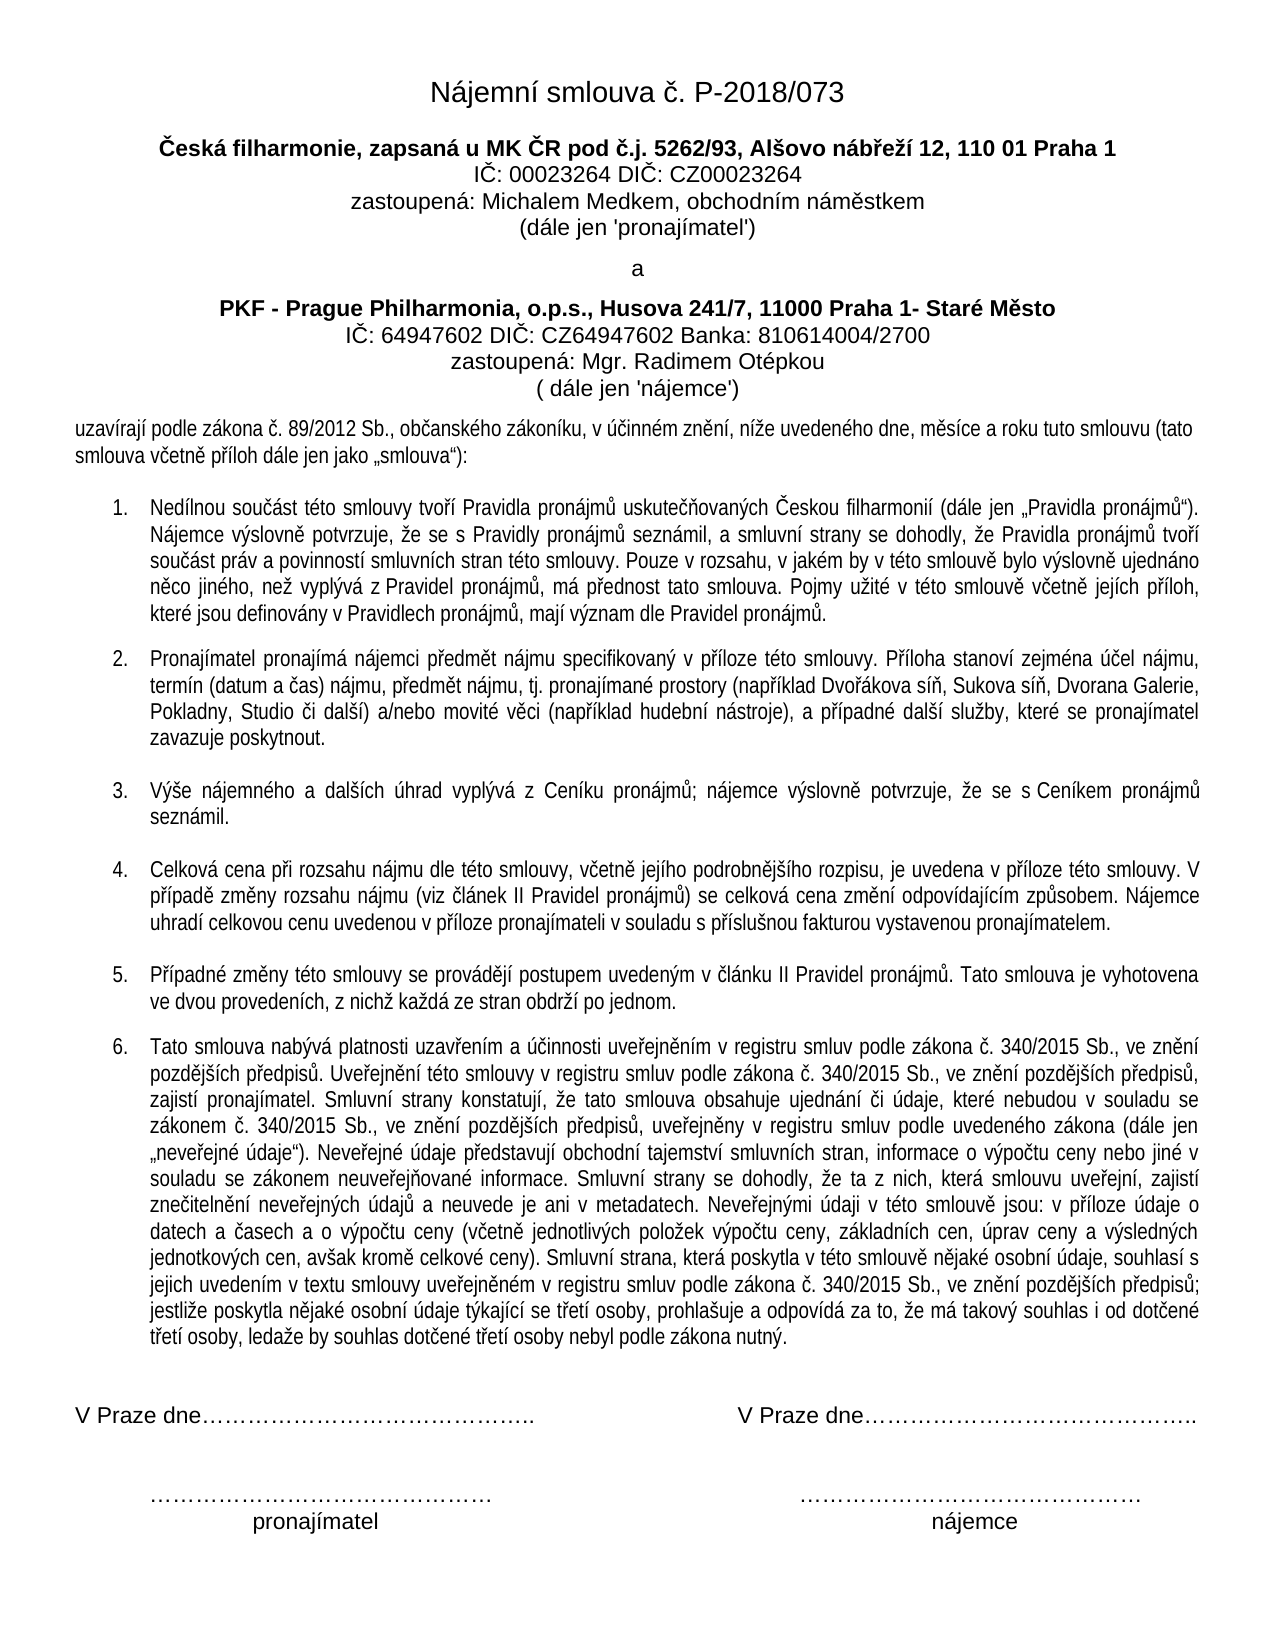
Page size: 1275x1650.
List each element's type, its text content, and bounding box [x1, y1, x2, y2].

list Pronajímatel pronajímá nájemci předmět nájmu specifikovaný v příloze této smlouvy. Příloha stanoví zejména účel nájmu, termín (datum a čas) nájmu, předmět nájmu, tj. pronajímané prostory (například Dvořákova síň, Sukova síň, Dvorana Galerie, Pokladny, Studio či další) a/nebo movité věci (například hudební nástroje), a případné další služby, které se pronajímatel zavazuje poskytnout. [112, 645, 1200, 751]
text IČ: 64947602 DIČ: CZ64947602 Banka: 810614004/2700 [75, 322, 1200, 348]
list Tato smlouva nabývá platnosti uzavřením a účinnosti uveřejněním v registru smluv podle zákona č. 340/2015 Sb., ve znění pozdějších předpisů. Uveřejnění této smlouvy v registru smluv podle zákona č. 340/2015 Sb., ve znění pozdějších předpisů, zajistí pronajímatel. Smluvní strany konstatují, že tato smlouva obsahuje ujednání či údaje, které nebudou v souladu se zákonem č. 340/2015 Sb., ve znění pozdějších předpisů, uveřejněny v registru smluv podle uvedeného zákona (dále jen „neveřejné údaje“). Neveřejné údaje představují obchodní tajemství smluvních stran, informace o výpočtu ceny nebo jiné v souladu se zákonem neuveřejňované informace. Smluvní strany se dohodly, že ta z nich, která smlouvu uveřejní, zajistí znečitelnění neveřejných údajů a neuvede je ani v metadatech. Neveřejnými údaji v této smlouvě jsou: v příloze údaje o datech a časech a o výpočtu ceny (včetně jednotlivých položek výpočtu ceny, základních cen, úprav ceny a výsledných jednotkových cen, avšak kromě celkové ceny). Smluvní strana, která poskytla v této smlouvě nějaké osobní údaje, souhlasí s jejich uvedením v textu smlouvy uveřejněném v registru smluv podle zákona č. 340/2015 Sb., ve znění pozdějších předpisů; jestliže poskytla nějaké osobní údaje týkající se třetí osoby, prohlašuje a odpovídá za to, že má takový souhlas i od dotčené třetí osoby, ledaže by souhlas dotčené třetí osoby nebyl podle zákona nutný. [112, 1033, 1200, 1349]
text V Praze dne…………………………………….. V Praze dne…………………………………….. [75, 1402, 1200, 1429]
list Celková cena při rozsahu nájmu dle této smlouvy, včetně jejího podrobnějšího rozpisu, je uvedena v příloze této smlouvy. V případě změny rozsahu nájmu (viz článek II Pravidel pronájmů) se celková cena změní odpovídajícím způsobem. Nájemce uhradí celkovou cenu uvedenou v příloze pronajímateli v souladu s příslušnou fakturou vystavenou pronajímatelem. [112, 856, 1200, 935]
text IČ: 00023264 DIČ: CZ00023264 [75, 161, 1200, 188]
text ( dále jen 'nájemce') [75, 374, 1200, 401]
text Nájemní smlouva č. P-2018/073 [75, 75, 1200, 108]
text zastoupená: Michalem Medkem, obchodním náměstkem [75, 188, 1200, 214]
list Případné změny této smlouvy se provádějí postupem uvedeným v článku II Pravidel pronájmů. Tato smlouva je vyhotovena ve dvou provedeních, z nichž každá ze stran obdrží po jednom. [112, 961, 1200, 1014]
text (dále jen 'pronajímatel') [75, 214, 1200, 240]
text a [75, 255, 1200, 281]
text ……………………………………… ……………………………………… [75, 1481, 1200, 1508]
text pronajímatel nájemce [75, 1508, 1200, 1534]
text uzavírají podle zákona č. 89/2012 Sb., občanského zákoníku, v účinném znění, níže uvedeného dne, měsíce a roku tuto smlouvu (tato smlouva včetně příloh dále jen jako „smlouva“): [75, 415, 1200, 468]
text Česká filharmonie, zapsaná u MK ČR pod č.j. 5262/93, Alšovo nábřeží 12, 110 01 Praha 1 [75, 135, 1200, 161]
list Nedílnou součást této smlouvy tvoří Pravidla pronájmů uskutečňovaných Českou filharmonií (dále jen „Pravidla pronájmů“). Nájemce výslovně potvrzuje, že se s Pravidly pronájmů seznámil, a smluvní strany se dohodly, že Pravidla pronájmů tvoří součást práv a povinností smluvních stran této smlouvy. Pouze v rozsahu, v jakém by v této smlouvě bylo výslovně ujednáno něco jiného, než vyplývá z Pravidel pronájmů, má přednost tato smlouva. Pojmy užité v této smlouvě včetně jejích příloh, které jsou definovány v Pravidlech pronájmů, mají význam dle Pravidel pronájmů. [112, 494, 1200, 626]
text zastoupená: Mgr. Radimem Otépkou [75, 348, 1200, 374]
text PKF - Prague Philharmonia, o.p.s., Husova 241/7, 11000 Praha 1- Staré Město [75, 295, 1200, 322]
list Výše nájemného a dalších úhrad vyplývá z Ceníku pronájmů; nájemce výslovně potvrzuje, že se s Ceníkem pronájmů seznámil. [112, 777, 1200, 830]
